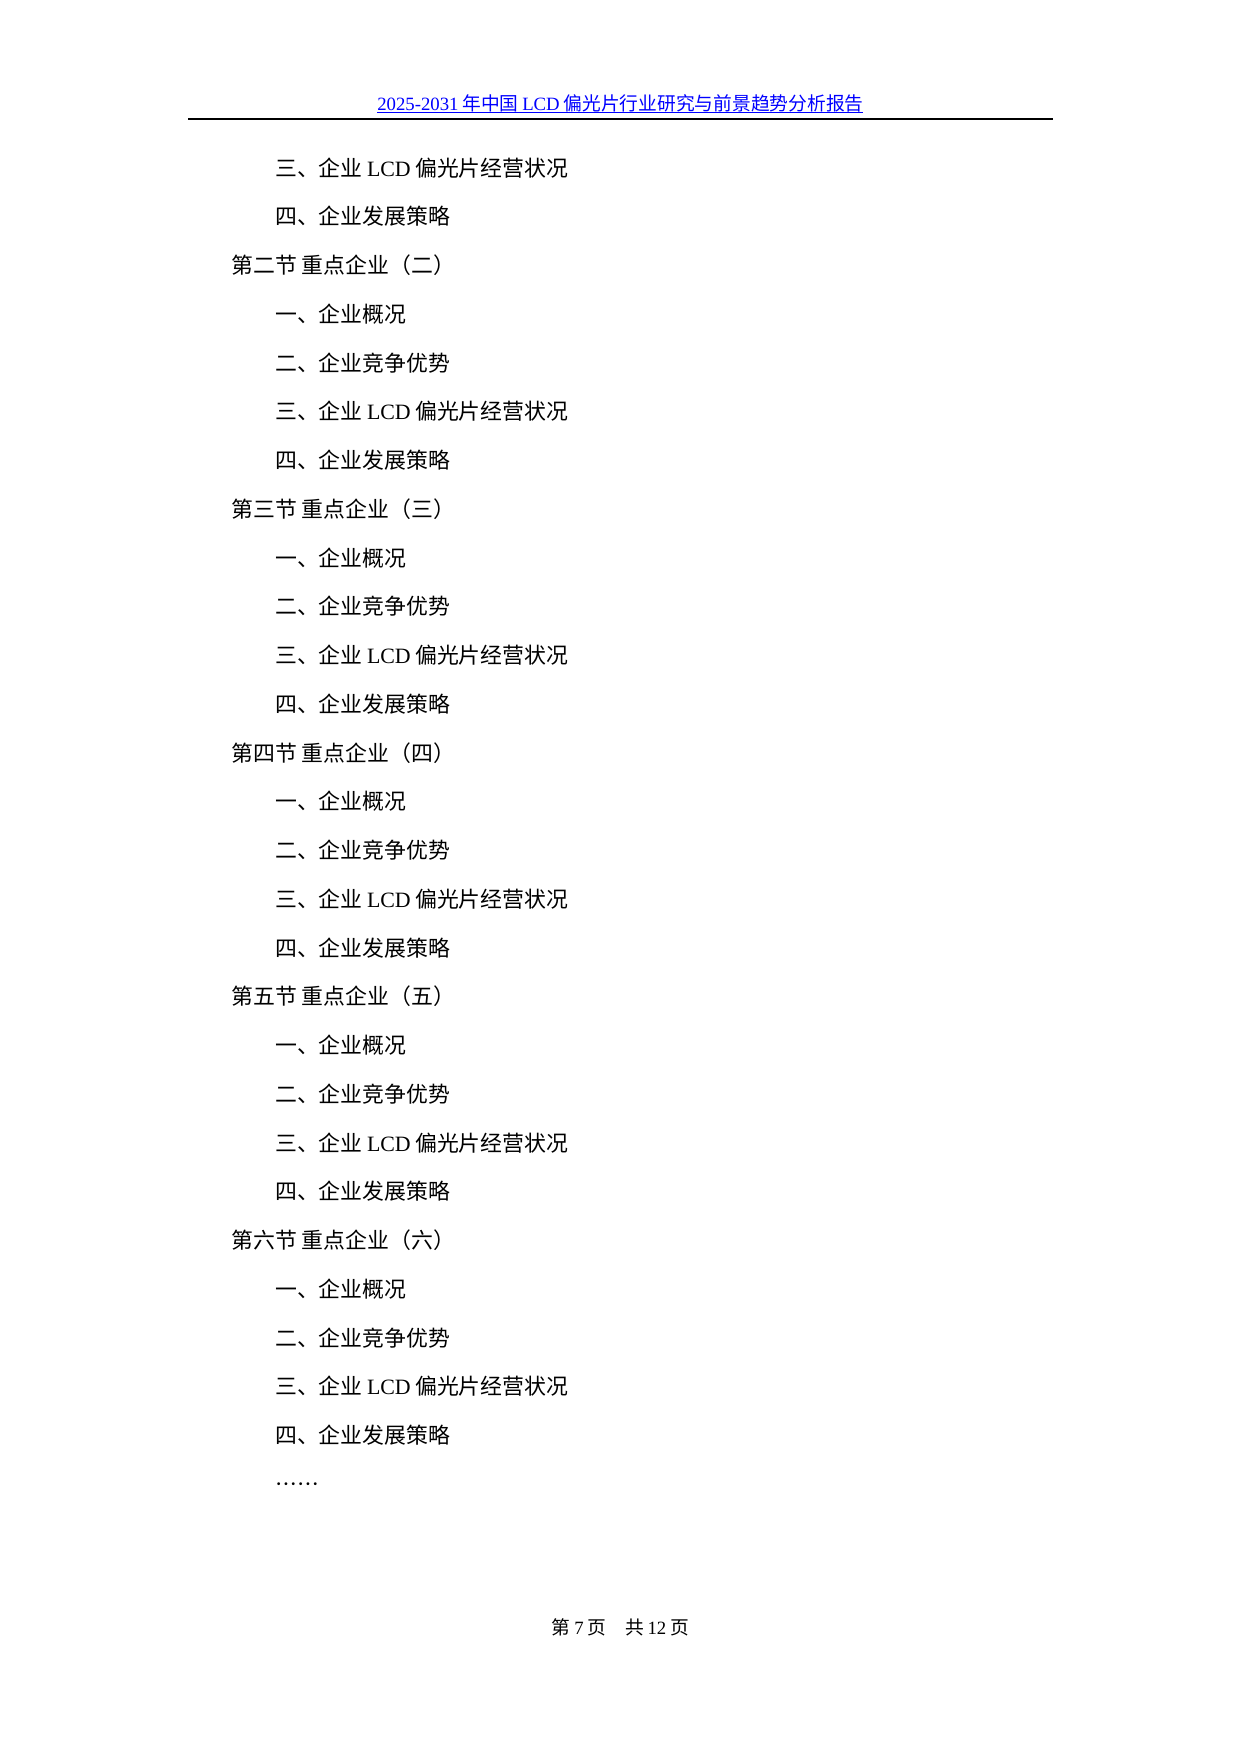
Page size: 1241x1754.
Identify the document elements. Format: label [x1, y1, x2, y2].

text [187, 150, 1053, 1499]
